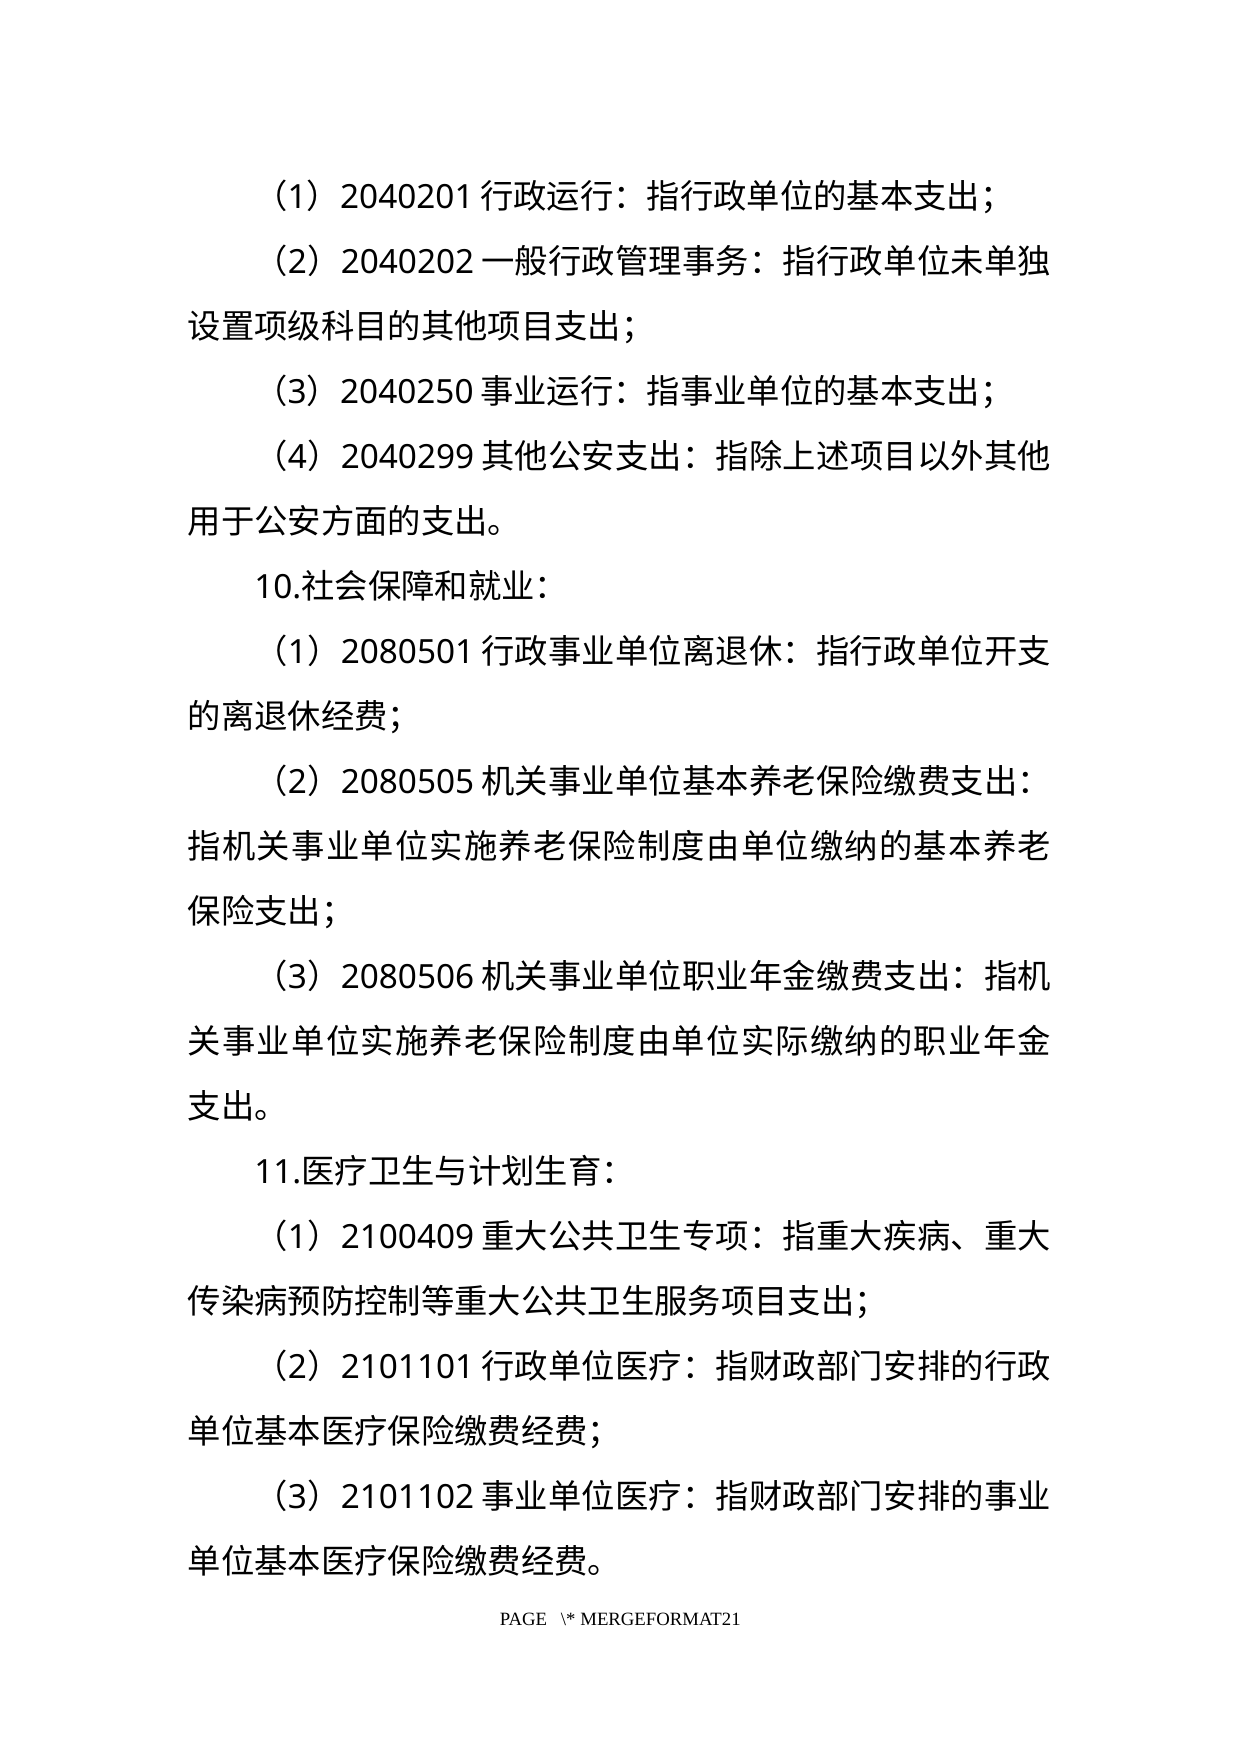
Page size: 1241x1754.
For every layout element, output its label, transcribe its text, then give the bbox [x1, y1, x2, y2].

text （4）2040299其他公安支出：指除上述项目以外其他用于公安方面的支出。 [187, 422, 1053, 552]
text （2）2101101行政单位医疗：指财政部门安排的行政单位基本医疗保险缴费经费； [187, 1332, 1053, 1462]
text （1）2080501行政事业单位离退休：指行政单位开支的离退休经费； [187, 617, 1053, 747]
text （3）2040250事业运行：指事业单位的基本支出； [187, 357, 1053, 422]
text （3）2080506机关事业单位职业年金缴费支出：指机关事业单位实施养老保险制度由单位实际缴纳的职业年金支出。 [187, 942, 1053, 1137]
text （1）2040201行政运行：指行政单位的基本支出； [187, 162, 1053, 227]
text 11.医疗卫生与计划生育： [187, 1137, 1053, 1202]
text （2）2080505机关事业单位基本养老保险缴费支出：指机关事业单位实施养老保险制度由单位缴纳的基本养老保险支出； [187, 747, 1053, 942]
text （2）2040202一般行政管理事务：指行政单位未单独设置项级科目的其他项目支出； [187, 227, 1053, 357]
text （1）2100409重大公共卫生专项：指重大疾病、重大传染病预防控制等重大公共卫生服务项目支出； [187, 1202, 1053, 1332]
text 10.社会保障和就业： [187, 552, 1053, 617]
text （3）2101102事业单位医疗：指财政部门安排的事业单位基本医疗保险缴费经费。 [187, 1462, 1053, 1592]
